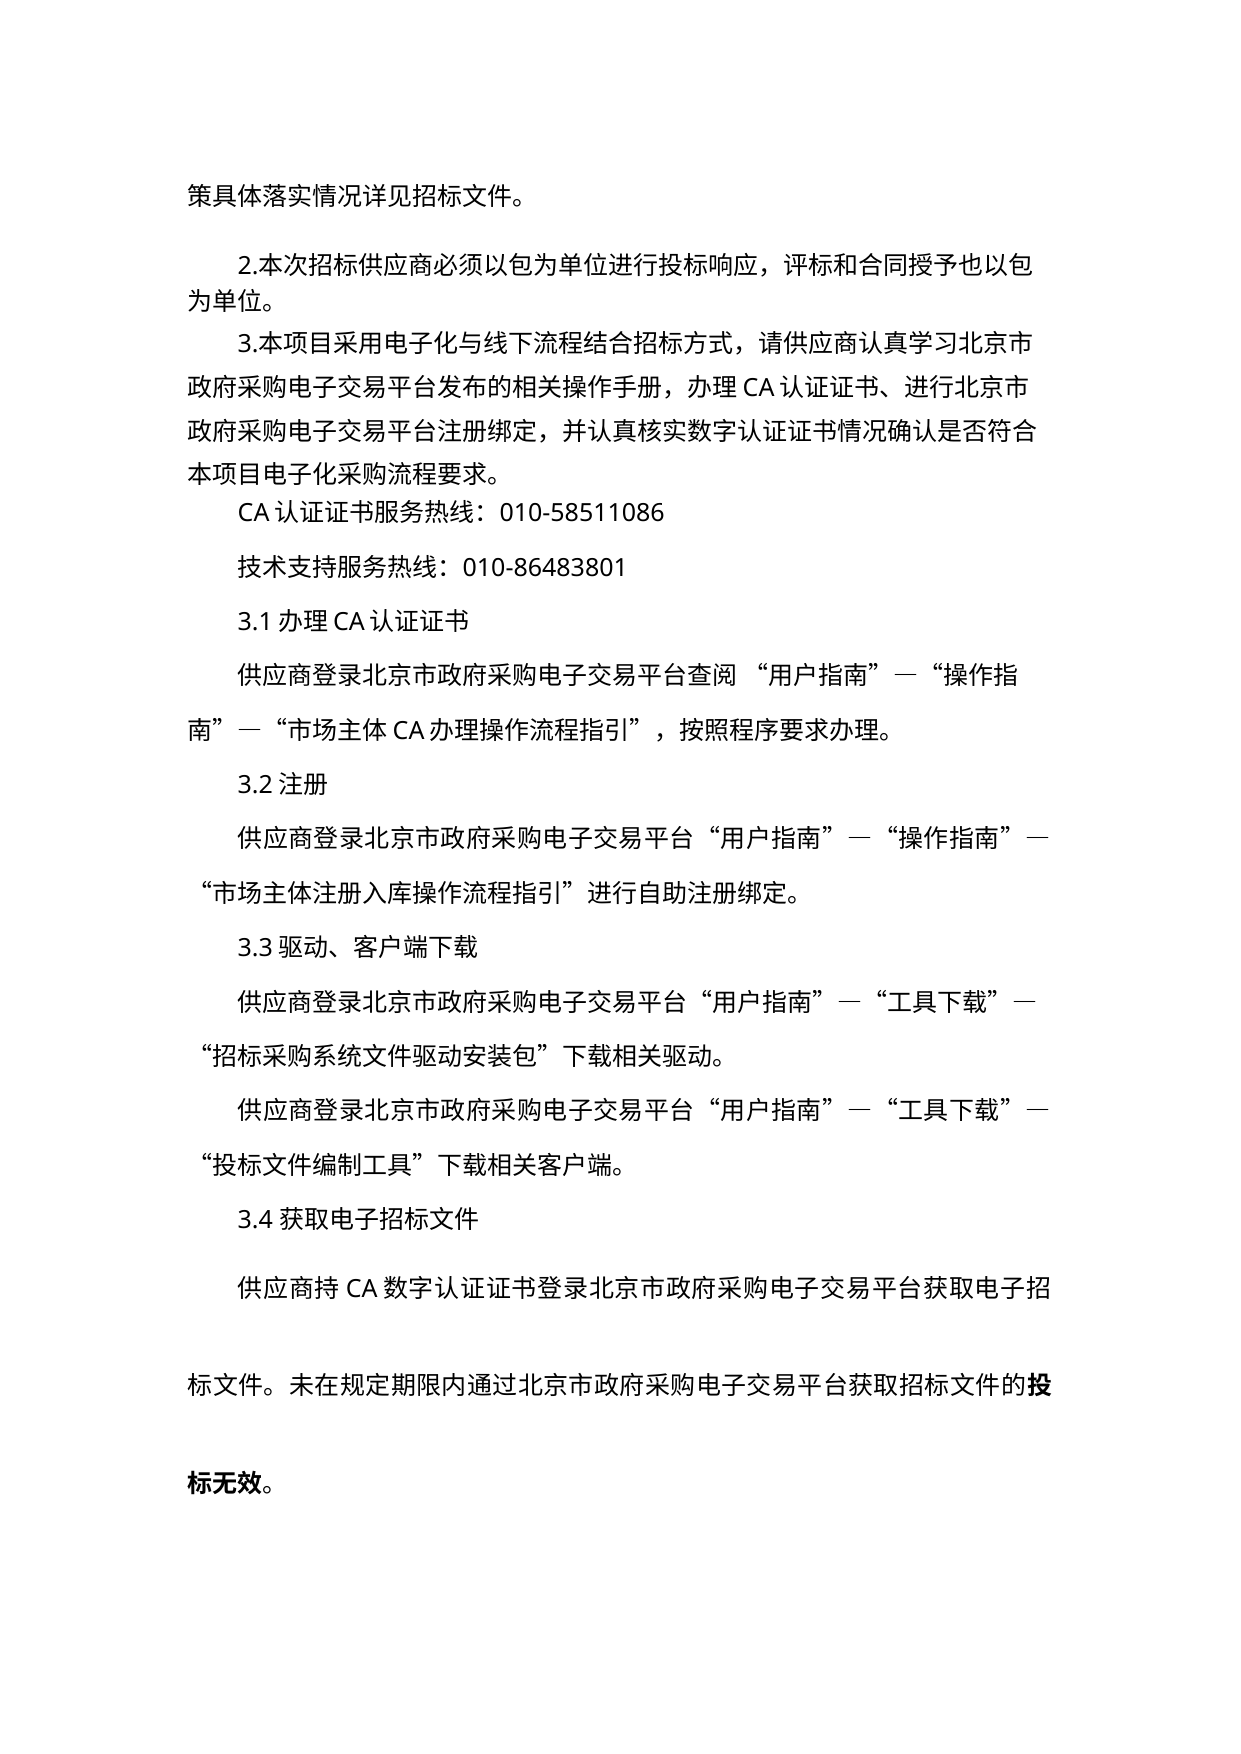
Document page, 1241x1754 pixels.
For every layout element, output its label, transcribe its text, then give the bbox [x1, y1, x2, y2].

text 3.4 获取电子招标文件 [187, 1199, 1053, 1236]
text 3.1办理CA认证证书 [187, 601, 1053, 638]
text 供应商登录北京市政府采购电子交易平台“用户指南”—“工具下载”—“投标文件编制工具”下载相关客户端。 [187, 1091, 1053, 1181]
text 3.2注册 [187, 764, 1053, 801]
text CA认证证书服务热线：010-58511086 [187, 493, 1053, 529]
text 3.3驱动、客户端下载 [187, 928, 1053, 964]
text 供应商登录北京市政府采购电子交易平台“用户指南”—“工具下载”—“招标采购系统文件驱动安装包”下载相关驱动。 [187, 982, 1053, 1073]
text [187, 162, 1053, 227]
text 技术支持服务热线：010-86483801 [187, 547, 1053, 583]
text 3.本项目采用电子化与线下流程结合招标方式，请供应商认真学习北京市政府采购电子交易平台发布的相关操作手册，办理CA认证证书、进行北京市政府采购电子交易平台注册绑定，并认真核实数字认证证书情况确认是否符合本项目电子化采购流程要求。 [187, 318, 1053, 493]
text 供应商持CA数字认证证书登录北京市政府采购电子交易平台获取电子招标文件。未在规定期限内通过北京市政府采购电子交易平台获取招标文件的投标无效。 [187, 1254, 1053, 1514]
text 2.本次招标供应商必须以包为单位进行投标响应，评标和合同授予也以包为单位。 [187, 245, 1053, 318]
text 供应商登录北京市政府采购电子交易平台“用户指南”—“操作指南”—“市场主体注册入库操作流程指引”进行自助注册绑定。 [187, 819, 1053, 909]
text 供应商登录北京市政府采购电子交易平台查阅 “用户指南”—“操作指南”—“市场主体CA办理操作流程指引”，按照程序要求办理。 [187, 656, 1053, 746]
